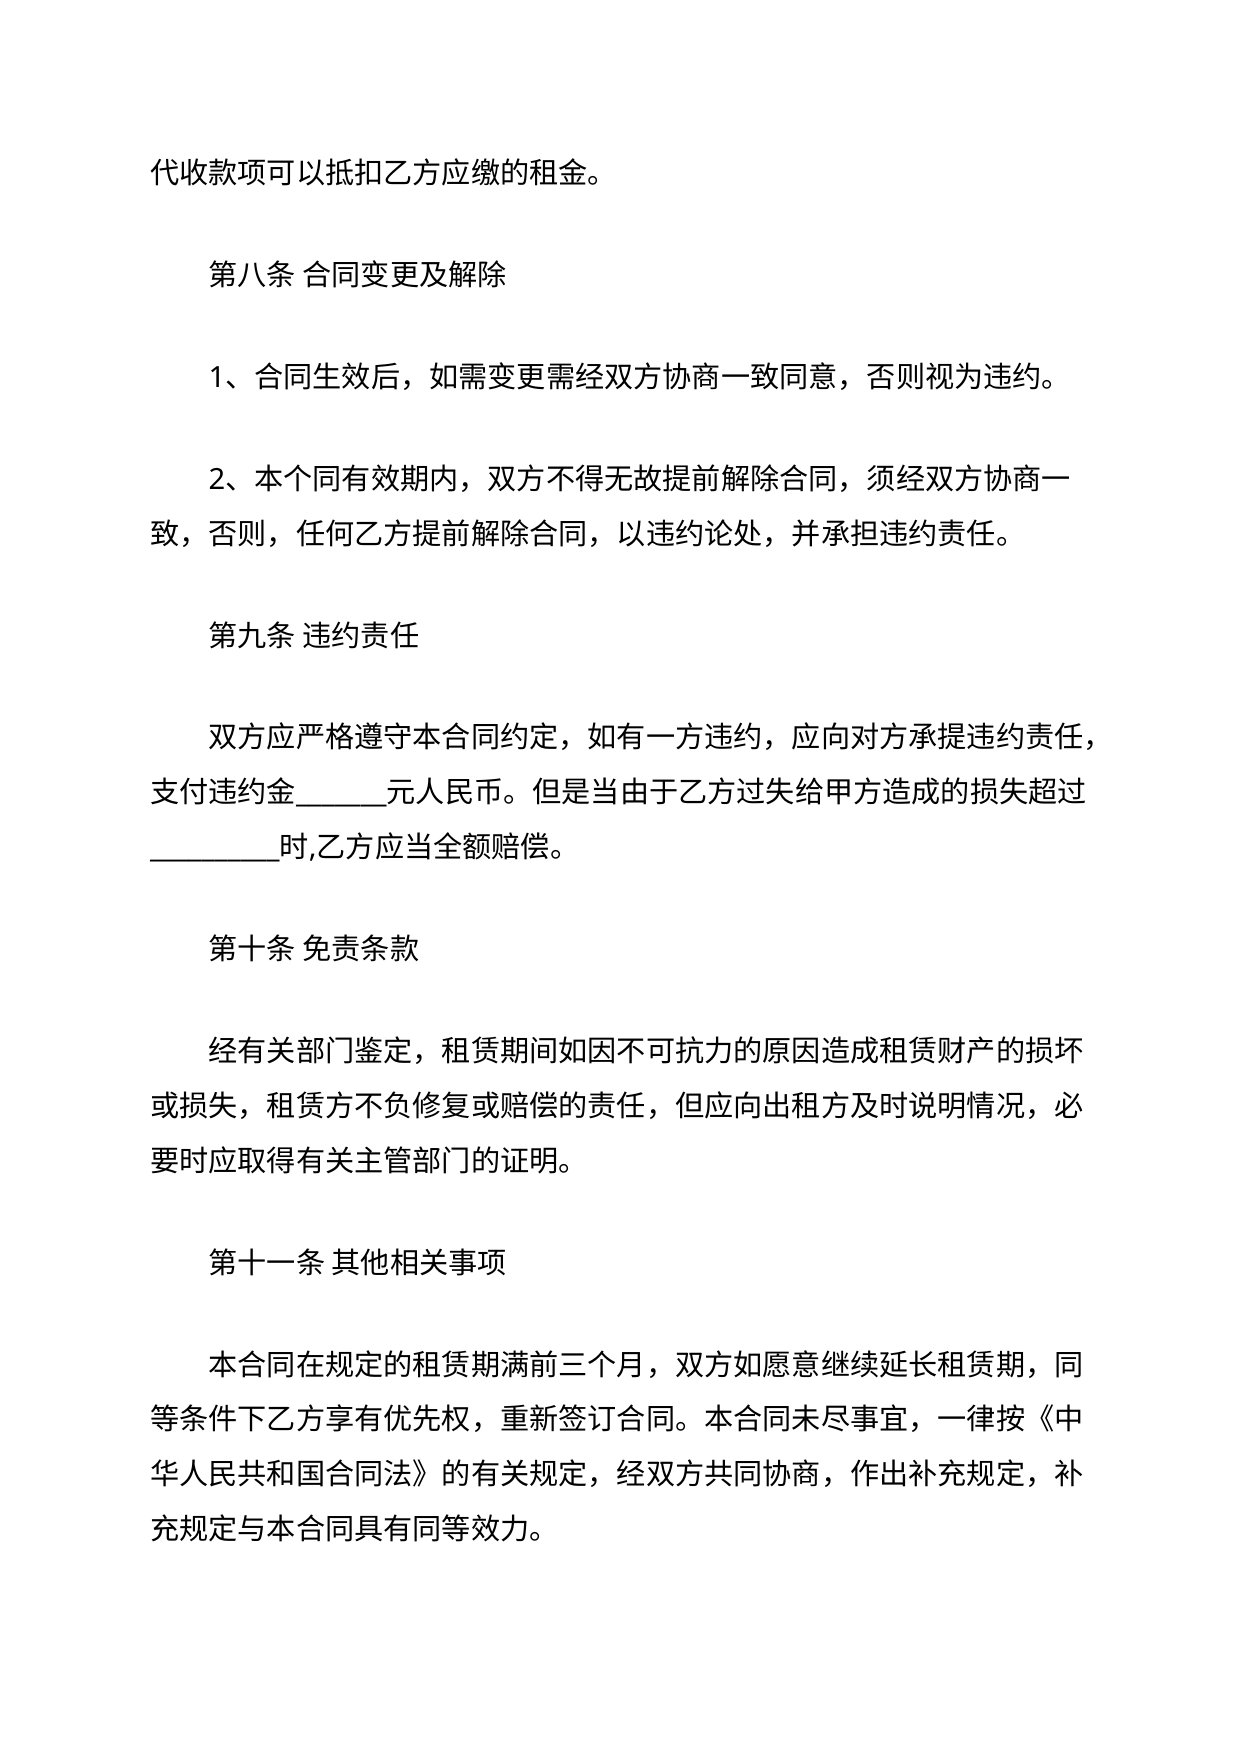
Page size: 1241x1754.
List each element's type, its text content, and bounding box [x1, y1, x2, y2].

text 第八条 合同变更及解除 [150, 252, 1090, 294]
text 第九条 违约责任 [150, 612, 1090, 654]
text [150, 150, 1090, 192]
text 本合同在规定的租赁期满前三个月，双方如愿意继续延长租赁期，同等条件下乙方享有优先权，重新签订合同。本合同未尽事宜，一律按《中华人民共和国合同法》的有关规定，经双方共同协商，作出补充规定，补充规定与本合同具有同等效力。 [150, 1341, 1090, 1548]
text 第十一条 其他相关事项 [150, 1239, 1090, 1282]
text 双方应严格遵守本合同约定，如有一方违约，应向对方承提违约责任，支付违约金_______元人民币。但是当由于乙方过失给甲方造成的损失超过__________时,乙方应当全额赔偿。 [150, 714, 1090, 866]
text 第十条 免责条款 [150, 926, 1090, 968]
text 2、本个同有效期内，双方不得无故提前解除合同，须经双方协商一致，否则，任何乙方提前解除合同，以违约论处，并承担违约责任。 [150, 456, 1090, 553]
text 经有关部门鉴定，租赁期间如因不可抗力的原因造成租赁财产的损坏或损失，租赁方不负修复或赔偿的责任，但应向出租方及时说明情况，必要时应取得有关主管部门的证明。 [150, 1028, 1090, 1180]
text 1、合同生效后，如需变更需经双方协商一致同意，否则视为违约。 [150, 353, 1090, 396]
